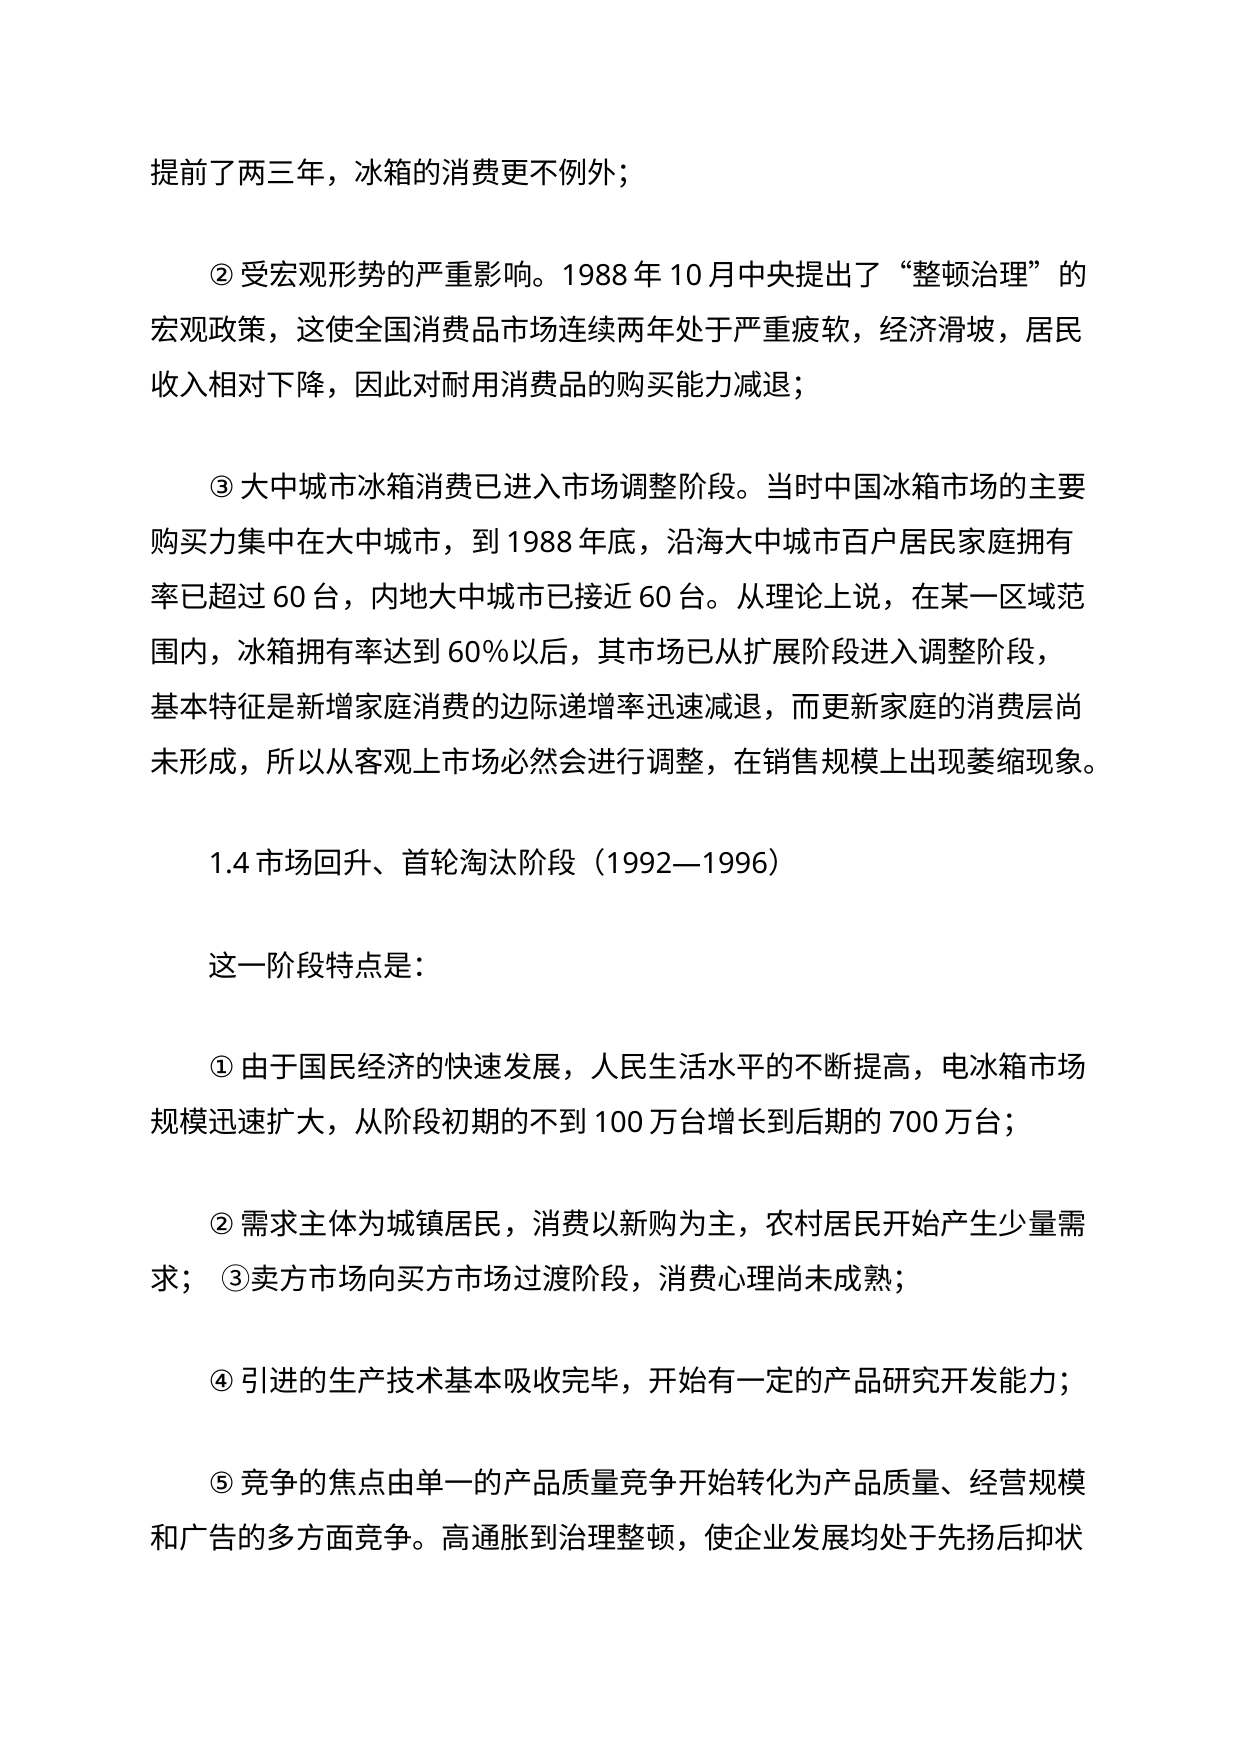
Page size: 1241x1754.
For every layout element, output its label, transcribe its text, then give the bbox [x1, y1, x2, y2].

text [150, 1459, 1090, 1557]
text ②需求主体为城镇居民，消费以新购为主，农村居民开始产生少量需求； ③卖方市场向买方市场过渡阶段，消费心理尚未成熟； [150, 1201, 1090, 1298]
text ①由于国民经济的快速发展，人民生活水平的不断提高，电冰箱市场规模迅速扩大，从阶段初期的不到100万台增长到后期的700万台； [150, 1044, 1090, 1141]
text 这一阶段特点是： [150, 942, 1090, 984]
text ④引进的生产技术基本吸收完毕，开始有一定的产品研究开发能力； [150, 1358, 1090, 1400]
text ②受宏观形势的严重影响。1988年10月中央提出了“整顿治理”的宏观政策，这使全国消费品市场连续两年处于严重疲软，经济滑坡，居民收入相对下降，因此对耐用消费品的购买能力减退； [150, 252, 1090, 404]
text ③大中城市冰箱消费已进入市场调整阶段。当时中国冰箱市场的主要购买力集中在大中城市，到1988年底，沿海大中城市百户居民家庭拥有率已超过60台，内地大中城市已接近60台。从理论上说，在某一区域范围内，冰箱拥有率达到60％以后，其市场已从扩展阶段进入调整阶段，基本特征是新增家庭消费的边际递增率迅速减退，而更新家庭的消费层尚未形成，所以从客观上市场必然会进行调整，在销售规模上出现萎缩现象。 [150, 463, 1090, 781]
text 1.4市场回升、首轮淘汰阶段（1992—1996） [150, 840, 1090, 882]
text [150, 150, 1090, 192]
